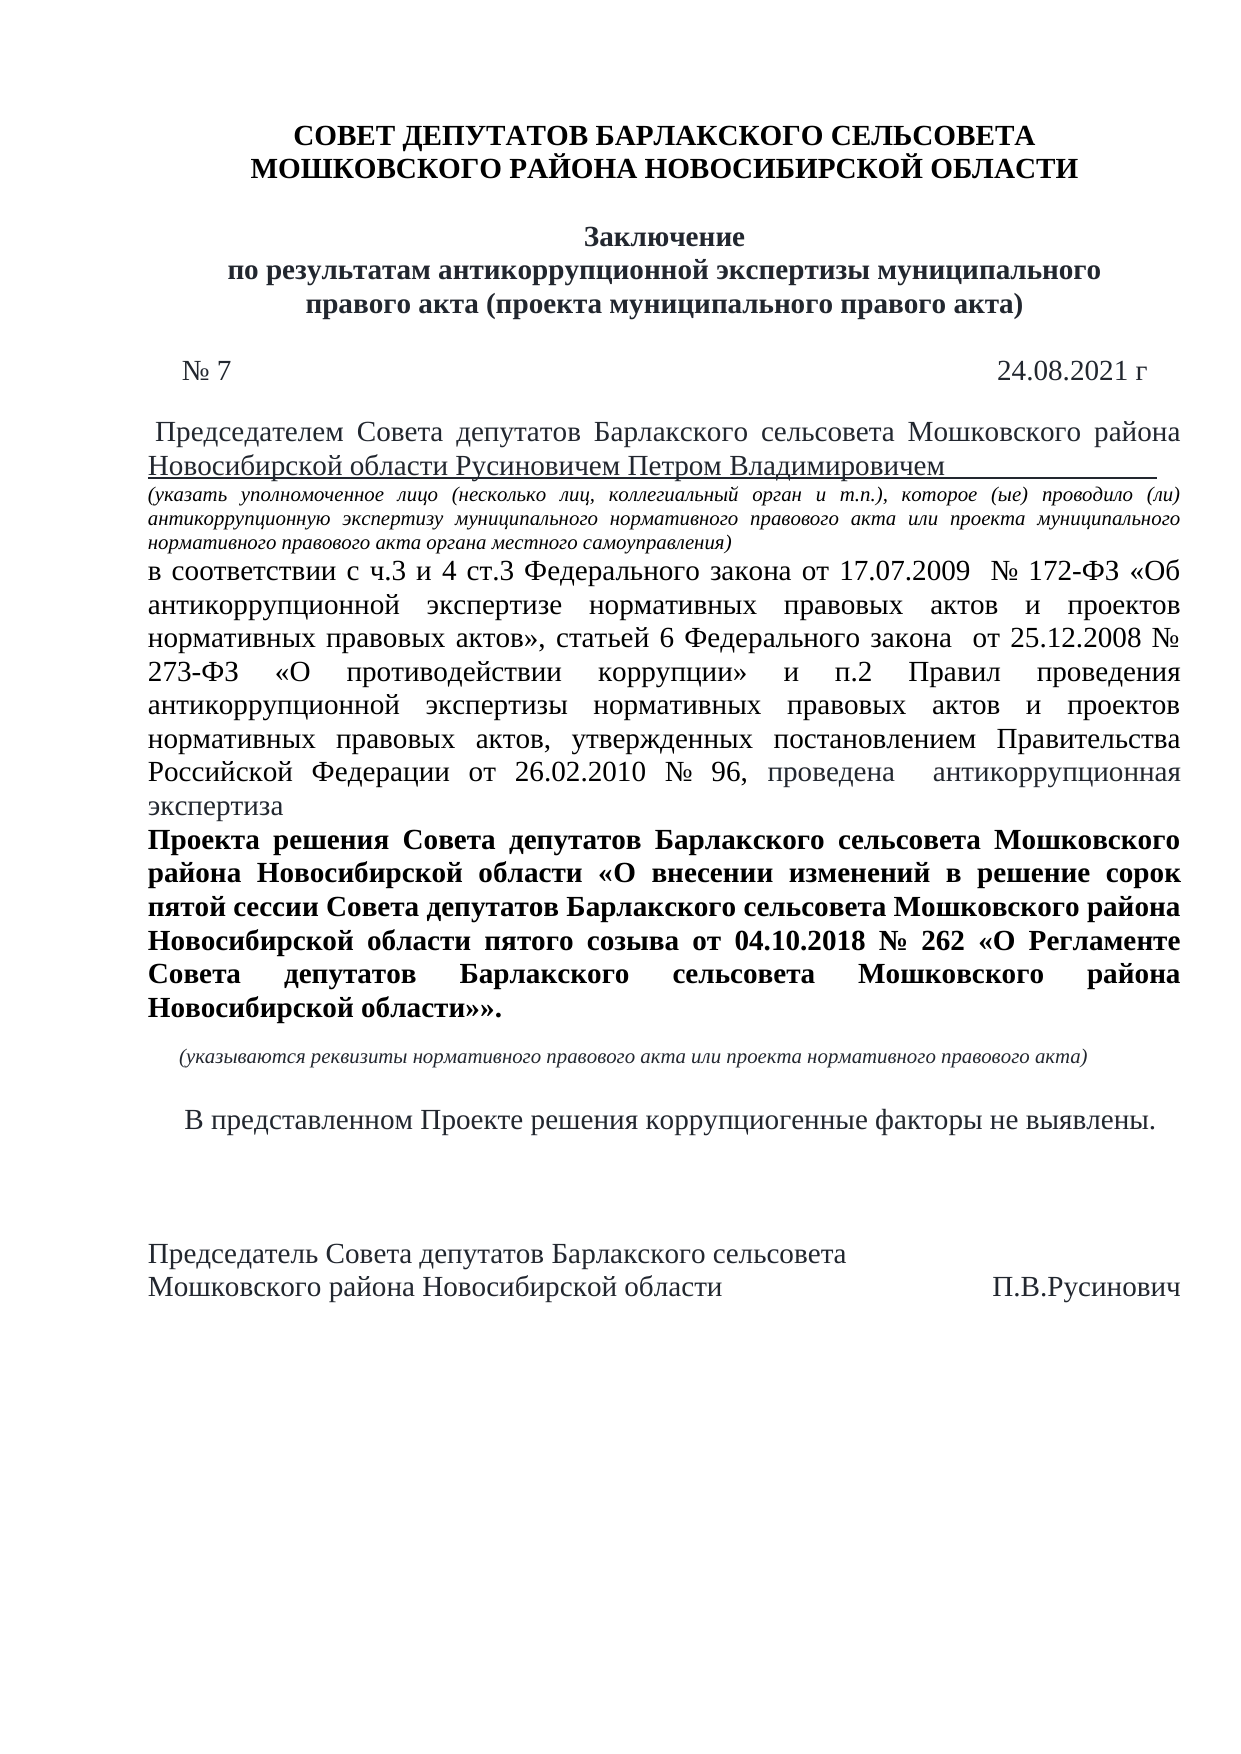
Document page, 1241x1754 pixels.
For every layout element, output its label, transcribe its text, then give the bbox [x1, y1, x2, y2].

text Мошковского района Новосибирской области П.В.Русинович [148, 1269, 1181, 1303]
text Проекта решения Совета депутатов Барлакского сельсовета Мошковского района Новосибирской области «О внесении изменений в решение сорок пятой сессии Совета депутатов Барлакского сельсовета Мошковского района Новосибирской области пятого созыва от 04.10.2018 № 262 «О Регламенте Совета депутатов Барлакского сельсовета Мошковского района Новосибирской области»». [148, 822, 1181, 1023]
text правого акта (проекта муниципального правого акта) [148, 286, 1181, 319]
text МОШКОВСКОГО РАЙОНА НОВОСИБИРСКОЙ ОБЛАСТИ [148, 152, 1181, 185]
text СОВЕТ ДЕПУТАТОВ БАРЛАКСКОГО СЕЛЬСОВЕТА [148, 118, 1181, 152]
text Председателем Совета депутатов Барлакского сельсовета Мошковского района Новосибирской области Русиновичем Петром Владимировичем _ [148, 414, 1181, 482]
text Председатель Совета депутатов Барлакского сельсовета [148, 1236, 1181, 1269]
text Заключение [148, 219, 1181, 252]
text по результатам антикоррупционной экспертизы муниципального [148, 252, 1181, 286]
text (указать уполномоченное лицо (несколько лиц, коллегиальный орган и т.п.), которое (ые) проводило (ли) антикоррупционную экспертизу муниципального нормативного правового акта или проекта муниципального нормативного правового акта органа местного самоуправления) [148, 482, 1181, 554]
text (указываются реквизиты нормативного правового акта или проекта нормативного правового акта) [148, 1044, 1181, 1068]
text в соответствии с ч.3 и 4 ст.3 Федерального закона от 17.07.2009 № 172-ФЗ «Об антикоррупционной экспертизе нормативных правовых актов и проектов нормативных правовых актов», статьей 6 Федерального закона от 25.12.2008 № 273-ФЗ «О противодействии коррупции» и п.2 Правил проведения антикоррупционной экспертизы нормативных правовых актов и проектов нормативных правовых актов, утвержденных постановлением Правительства Российской Федерации от 26.02.2010 № 96, проведена антикоррупционная экспертиза [148, 554, 1181, 822]
text № 7 24.08.2021 г [148, 353, 1181, 386]
text В представленном Проекте решения коррупциогенные факторы не выявлены. [148, 1102, 1181, 1135]
